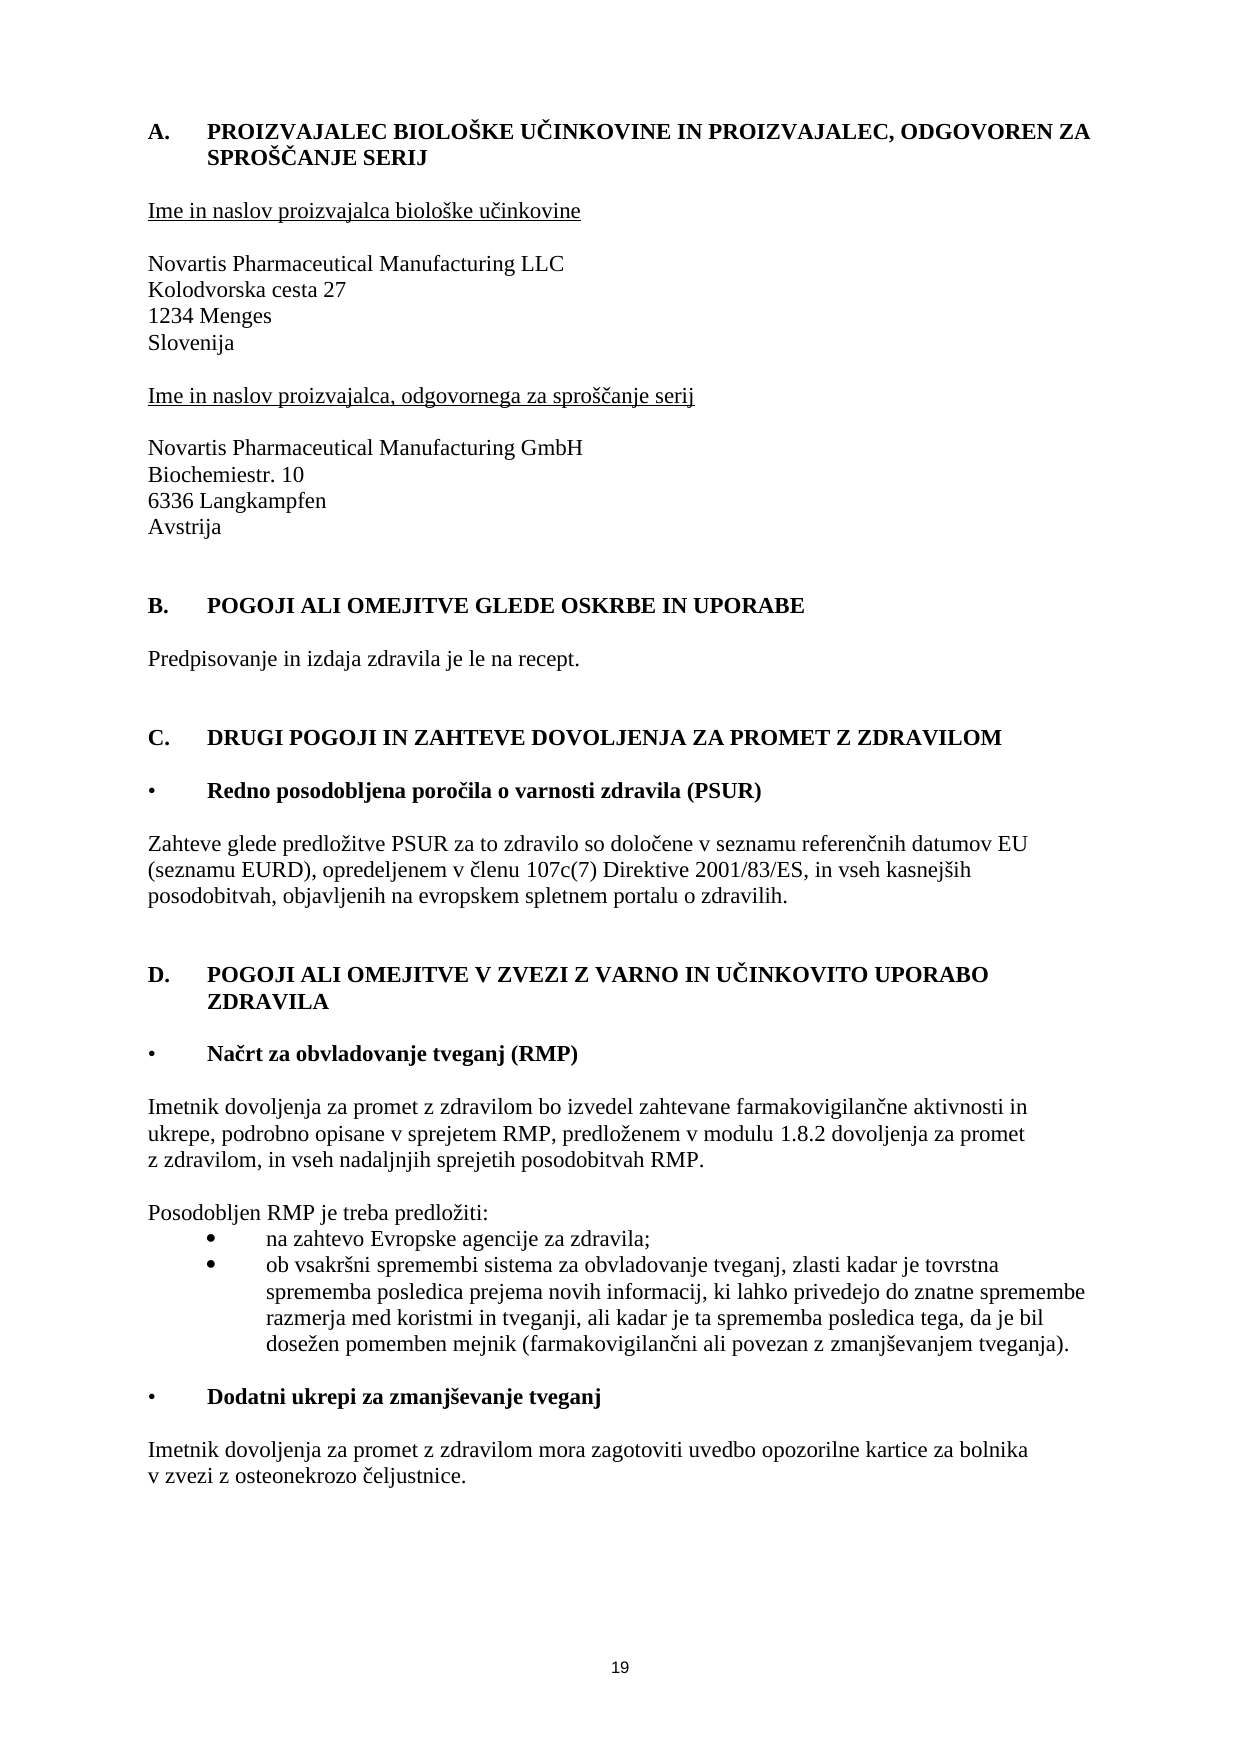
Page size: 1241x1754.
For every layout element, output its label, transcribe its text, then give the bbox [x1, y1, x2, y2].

subtitle B. POGOJI ALI OMEJITVE GLEDE OSKRBE IN UPORABE [148, 592, 1092, 619]
subtitle D. POGOJI ALI OMEJITVE V ZVEZI Z VARNO IN UČINKOVITO UPORABO ZDRAVILA [148, 961, 1092, 1014]
text Predpisovanje in izdaja zdravila je le na recept. [148, 645, 1092, 672]
list na zahtevo Evropske agencije za zdravila; [207, 1225, 1092, 1251]
text Avstrija [148, 513, 1092, 540]
text Slovenija [148, 329, 1092, 355]
subtitle A. PROIZVAJALEC BIOLOŠKE UČINKOVINE IN PROIZVAJALEC, ODGOVOREN ZA SPROŠČANJE SERIJ [148, 118, 1092, 171]
text Imetnik dovoljenja za promet z zdravilom bo izvedel zahtevane farmakovigilančne aktivnosti in ukrepe, podrobno opisane v sprejetem RMP, predloženem v modulu 1.8.2 dovoljenja za promet z zdravilom, in vseh nadaljnjih sprejetih posodobitvah RMP. [148, 1093, 1092, 1172]
text Posodobljen RMP je treba predložiti: [148, 1199, 1092, 1225]
text Ime in naslov proizvajalca, odgovornega za sproščanje serij [148, 382, 1092, 408]
text 6336 Langkampfen [148, 487, 1092, 513]
text 1234 Menges [148, 303, 1092, 329]
text Novartis Pharmaceutical Manufacturing LLC [148, 250, 1092, 276]
text • Redno posodobljena poročila o varnosti zdravila (PSUR) [148, 777, 1092, 803]
text Biochemiestr. 10 [148, 461, 1092, 487]
text • Dodatni ukrepi za zmanjševanje tveganj [148, 1383, 1092, 1409]
subtitle C. DRUGI POGOJI IN ZAHTEVE DOVOLJENJA ZA PROMET Z ZDRAVILOM [148, 724, 1092, 751]
text Imetnik dovoljenja za promet z zdravilom mora zagotoviti uvedbo opozorilne kartice za bolnika v zvezi z osteonekrozo čeljustnice. [148, 1436, 1092, 1488]
text Kolodvorska cesta 27 [148, 276, 1092, 303]
text Ime in naslov proizvajalca biološke učinkovine [148, 197, 1092, 223]
list ob vsakršni spremembi sistema za obvladovanje tveganj, zlasti kadar je tovrstna sprememba posledica prejema novih informacij, ki lahko privedejo do znatne spremembe razmerja med koristmi in tveganji, ali kadar je ta sprememba posledica tega, da je bil dosežen pomemben mejnik (farmakovigilančni ali povezan z zmanjševanjem tveganja). [207, 1251, 1092, 1357]
text • Načrt za obvladovanje tveganj (RMP) [148, 1041, 1092, 1067]
text Zahteve glede predložitve PSUR za to zdravilo so določene v seznamu referenčnih datumov EU (seznamu EURD), opredeljenem v členu 107c(7) Direktive 2001/83/ES, in vseh kasnejših posodobitvah, objavljenih na evropskem spletnem portalu o zdravilih. [148, 830, 1092, 909]
text Novartis Pharmaceutical Manufacturing GmbH [148, 434, 1092, 461]
